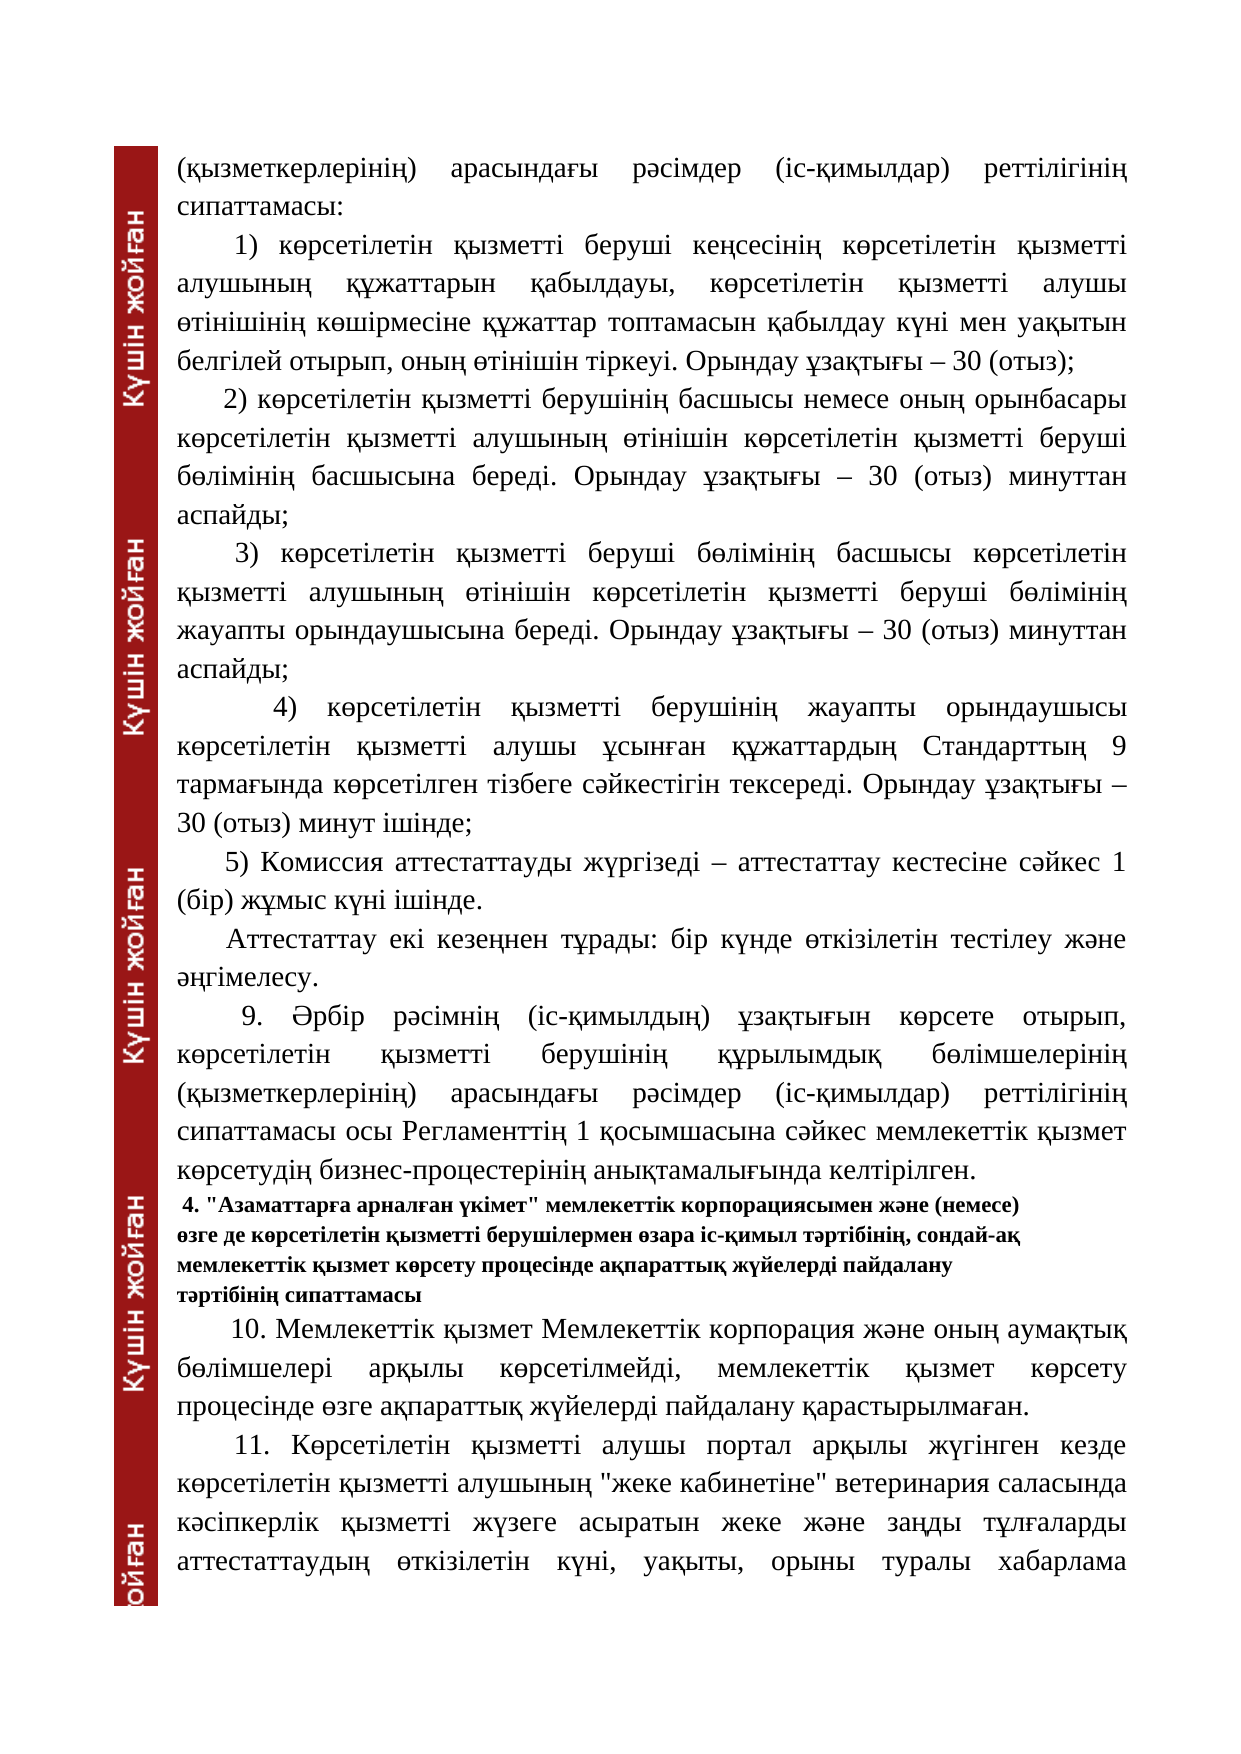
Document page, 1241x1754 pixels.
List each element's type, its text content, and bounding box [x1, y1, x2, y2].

picture [114, 993, 158, 998]
text 2) көрсетілетін қызметті берушінің басшысы немесе оның орынбасары көрсетілетін қызметті алушының өтінішін көрсетілетін қызметті беруші бөлімінің басшысына береді. Орындау ұзақтығы – 30 (отыз) минуттан аспайды; [112, 381, 1128, 530]
text 4. "Азаматтарға арналған үкімет" мемлекеттік корпорациясымен және (немесе) өзге де көрсетілетін қызметті берушілермен өзара іс-қимыл тәртібінің, сондай-ақ мемлекеттік қызмет көрсету процесінде ақпараттық жүйелерді пайдалану тәртібінің сипаттамасы [112, 1191, 1128, 1308]
text 9. Әрбір рәсімнің (іс-қимылдың) ұзақтығын көрсете отырып, көрсетілетін қызметті берушінің құрылымдық бөлімшелерінің (қызметкерлерінің) арасындағы рәсімдер (іс-қимылдар) реттілігінің сипаттамасы осы Регламенттің 1 қосымшасына сәйкес мемлекеттік қызмет көрсетудің бизнес-процестерінің анықтамалығында келтірілген. [112, 998, 1128, 1186]
picture [114, 1576, 158, 1606]
picture [114, 839, 158, 844]
picture [114, 1186, 158, 1191]
picture [114, 916, 158, 921]
picture [114, 146, 158, 150]
picture [114, 222, 158, 227]
picture [114, 684, 158, 689]
picture [114, 530, 158, 535]
text 5) Комиссия аттестаттауды жүргізеді – аттестаттау кестесіне сәйкес 1 (бір) жұмыс күні ішінде. [112, 844, 1128, 916]
picture [114, 1422, 158, 1427]
text 4) көрсетілетін қызметті берушінің жауапты орындаушысы көрсетілетін қызметті алушы ұсынған құжаттардың Стандарттың 9 тармағында көрсетілген тізбеге сәйкестігін тексереді. Орындау ұзақтығы – 30 (отыз) минут ішінде; [112, 689, 1128, 839]
picture [114, 376, 158, 381]
text 3) көрсетілетін қызметті беруші бөлімінің басшысы көрсетілетін қызметті алушының өтінішін көрсетілетін қызметті беруші бөлімінің жауапты орындаушысына береді. Орындау ұзақтығы – 30 (отыз) минуттан аспайды; [112, 535, 1128, 684]
text Аттестаттау екі кезеңнен тұрады: бір күнде өткізілетін тестілеу және әңгімелесу. [112, 921, 1128, 993]
text 1) көрсетілетін қызметті беруші кеңсесінің көрсетілетін қызметті алушының құжаттарын қабылдауы, көрсетілетін қызметті алушы өтінішінің көшірмесіне құжаттар топтамасын қабылдау күні мен уақытын белгілей отырып, оның өтінішін тіркеуі. Орындау ұзақтығы – 30 (отыз); [112, 227, 1128, 376]
text 10. Мемлекеттік қызмет Мемлекеттік корпорация және оның аумақтық бөлімшелері арқылы көрсетілмейді, мемлекеттік қызмет көрсету процесінде өзге ақпараттық жүйелерді пайдалану қарастырылмаған. [112, 1311, 1128, 1422]
